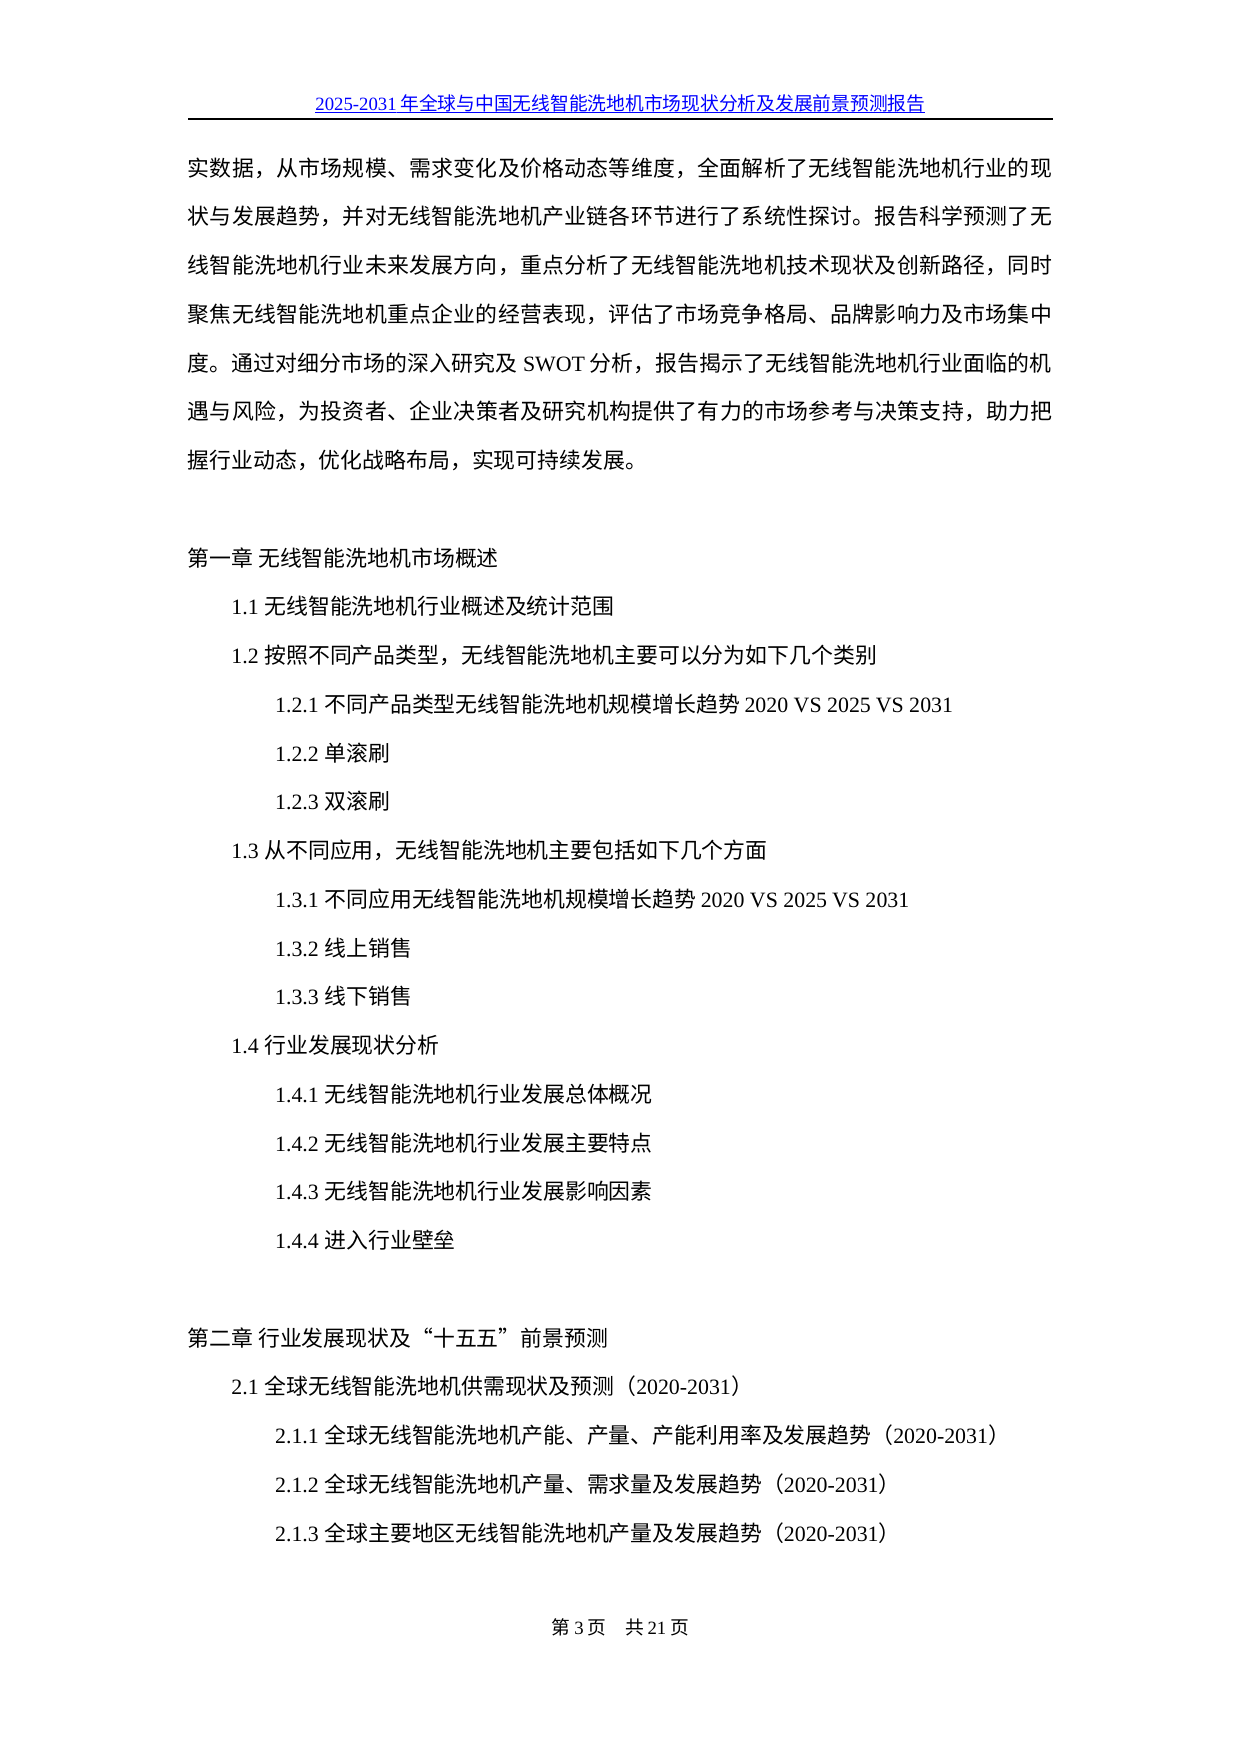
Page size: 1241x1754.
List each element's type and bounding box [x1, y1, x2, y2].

text [187, 150, 1053, 1548]
